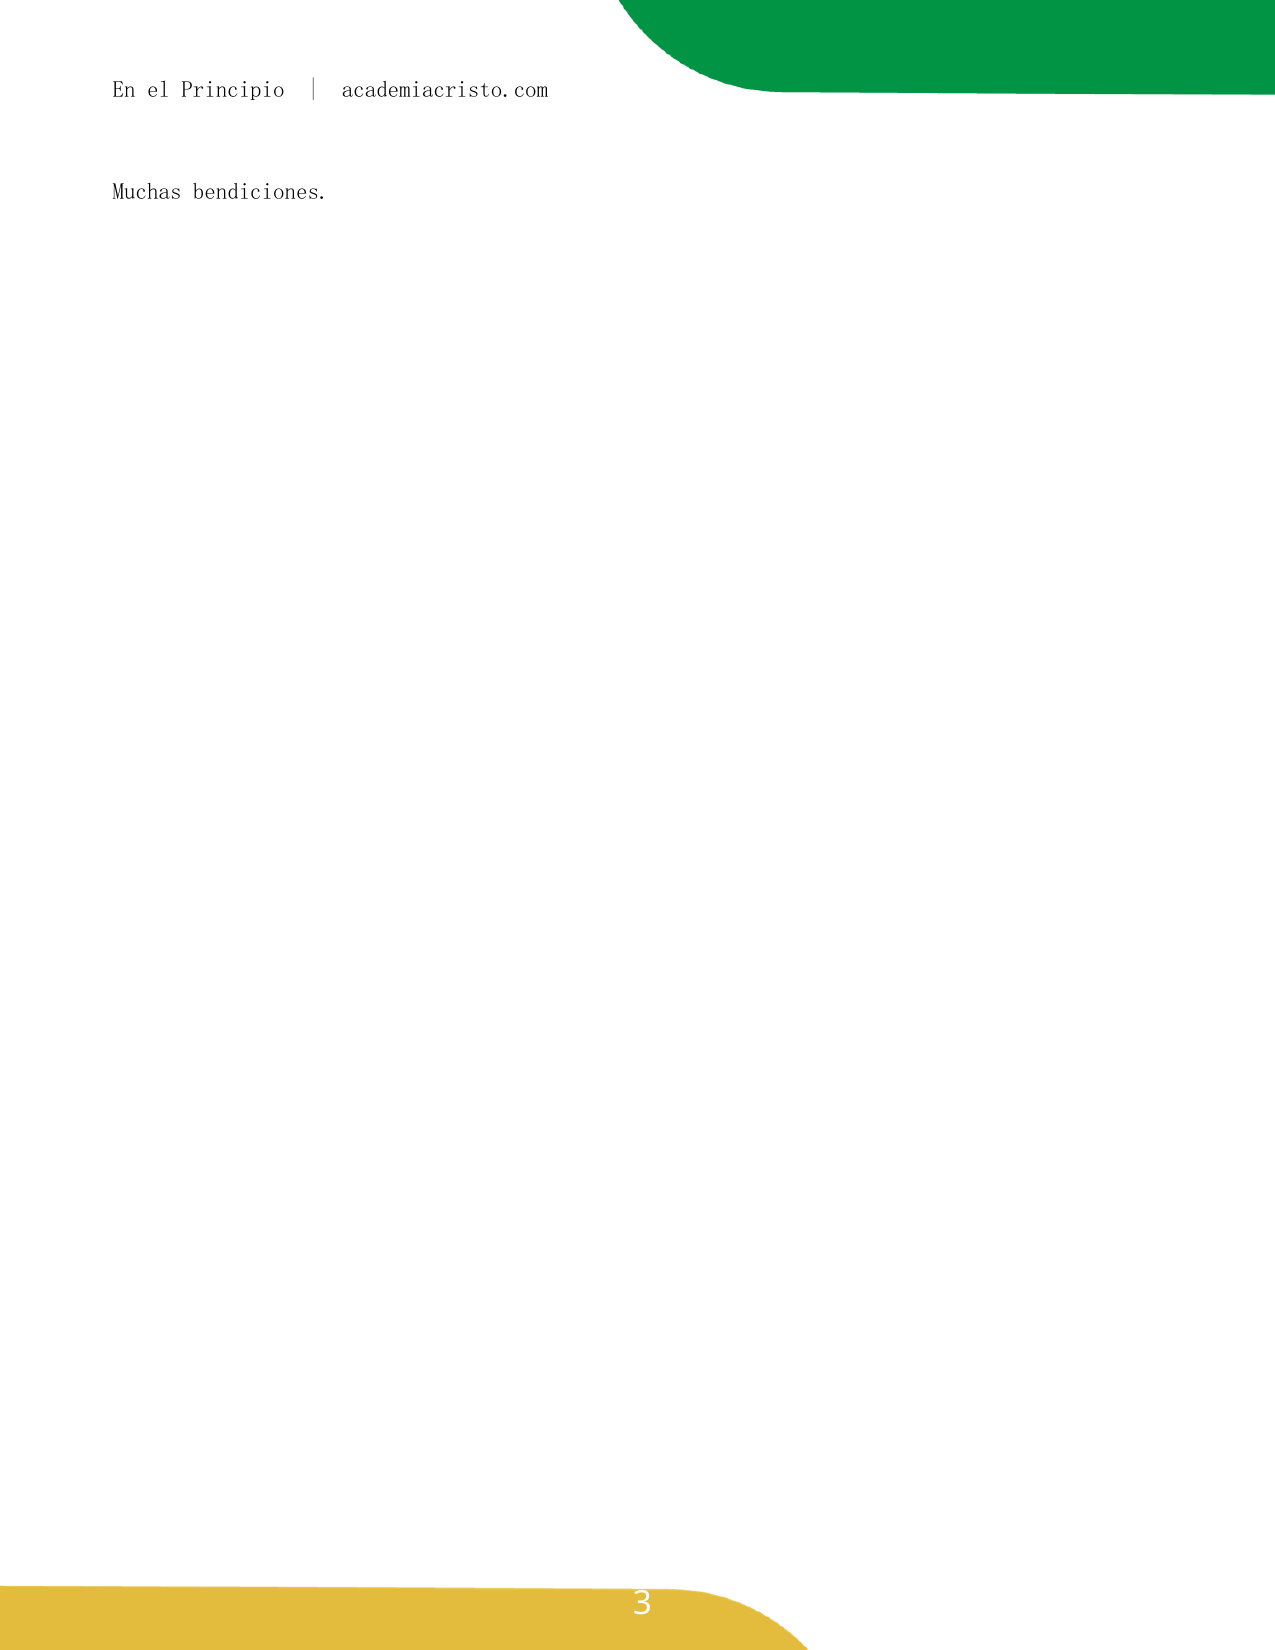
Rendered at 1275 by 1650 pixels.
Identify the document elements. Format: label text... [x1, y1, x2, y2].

text Muchas bendiciones. [112, 176, 1172, 202]
picture [0, 0, 1275, 1650]
